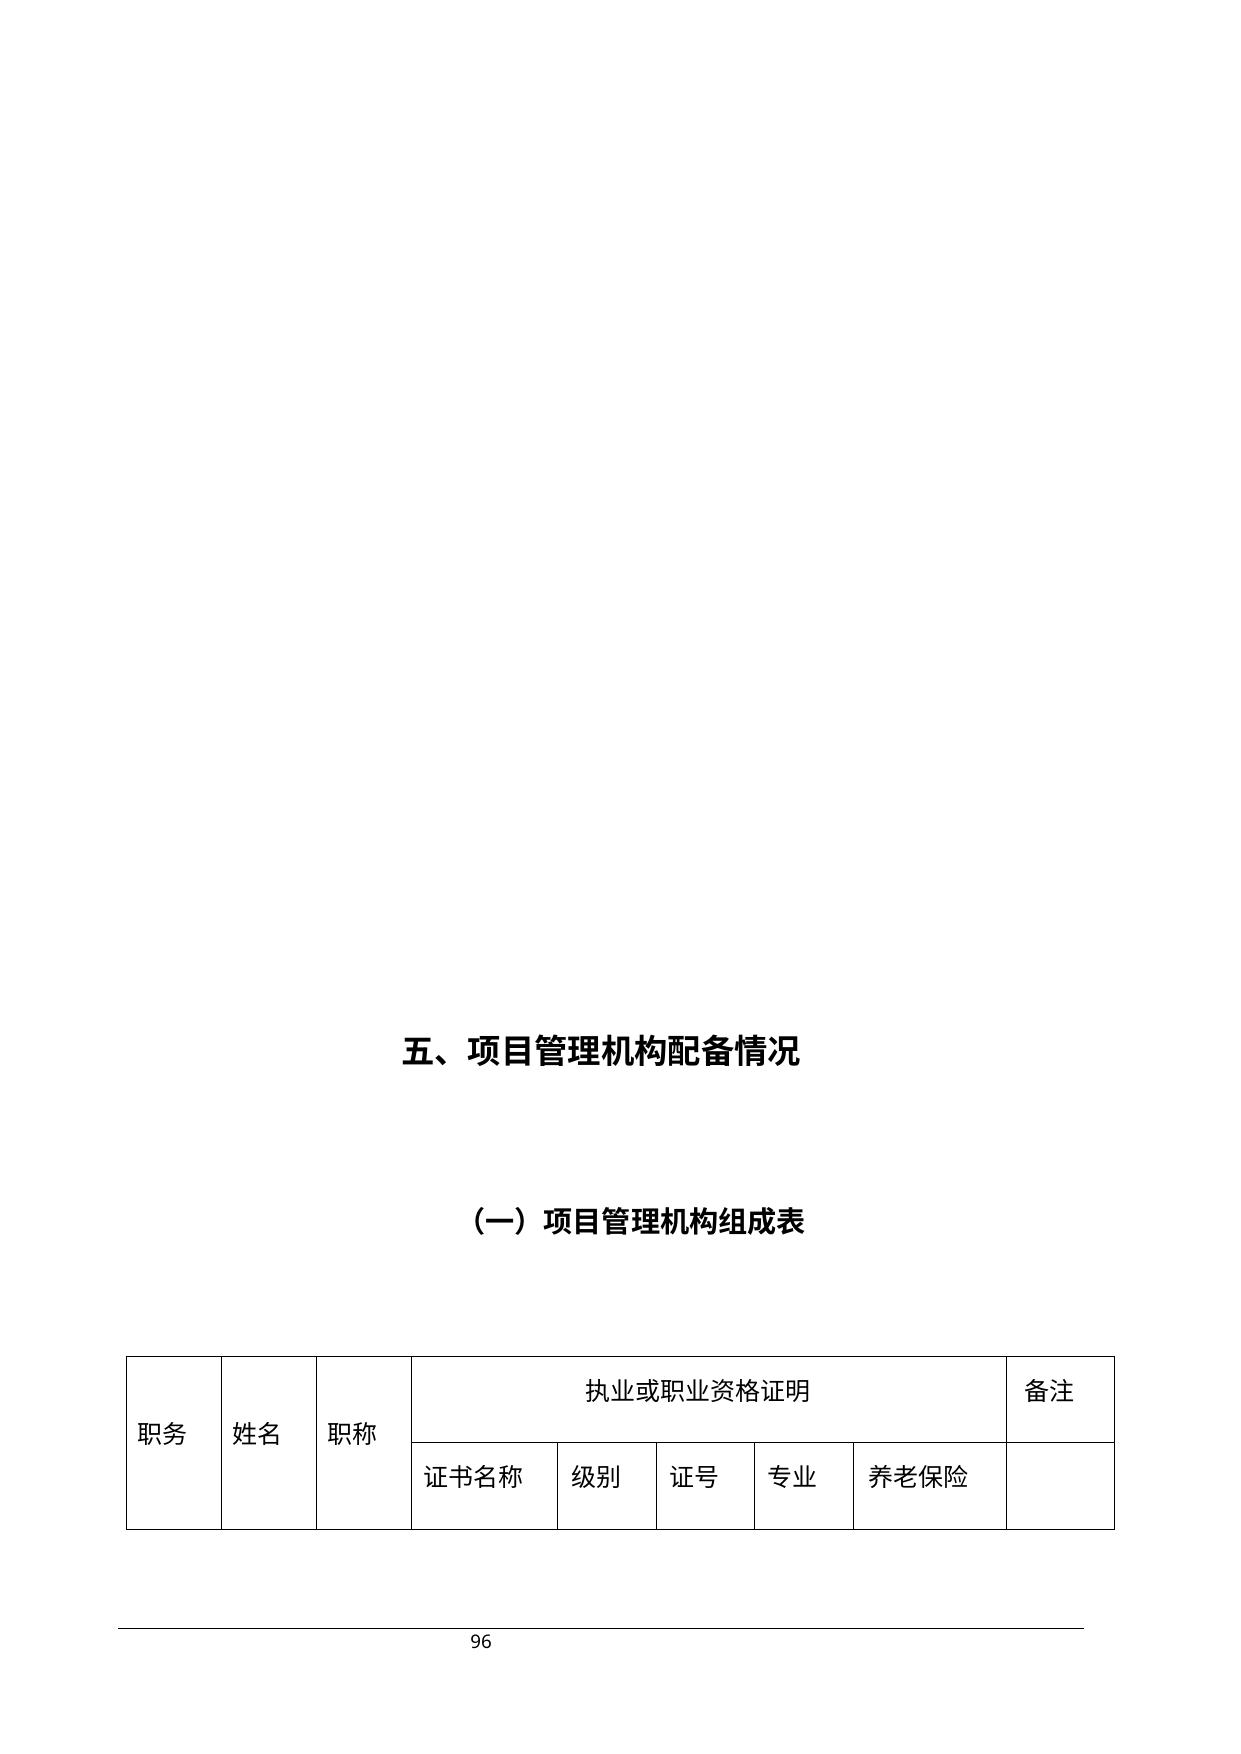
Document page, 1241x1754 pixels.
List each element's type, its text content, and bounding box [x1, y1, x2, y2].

table_header 职称 [317, 1357, 411, 1528]
table_cell 养老保险 [854, 1443, 1006, 1528]
table_cell 证书名称 [412, 1443, 557, 1528]
table_header 职务 [127, 1357, 221, 1528]
table_cell 级别 [558, 1443, 656, 1528]
table_cell [1007, 1443, 1114, 1528]
table_header 姓名 [222, 1357, 316, 1528]
text 五、项目管理机构配备情况 [118, 1017, 1100, 1082]
table_cell 专业 [755, 1443, 853, 1528]
text （一）项目管理机构组成表 [118, 1188, 1100, 1253]
table_header 执业或职业资格证明 [412, 1357, 1006, 1442]
table_cell 证号 [657, 1443, 754, 1528]
table_header 备注 [1007, 1357, 1114, 1442]
